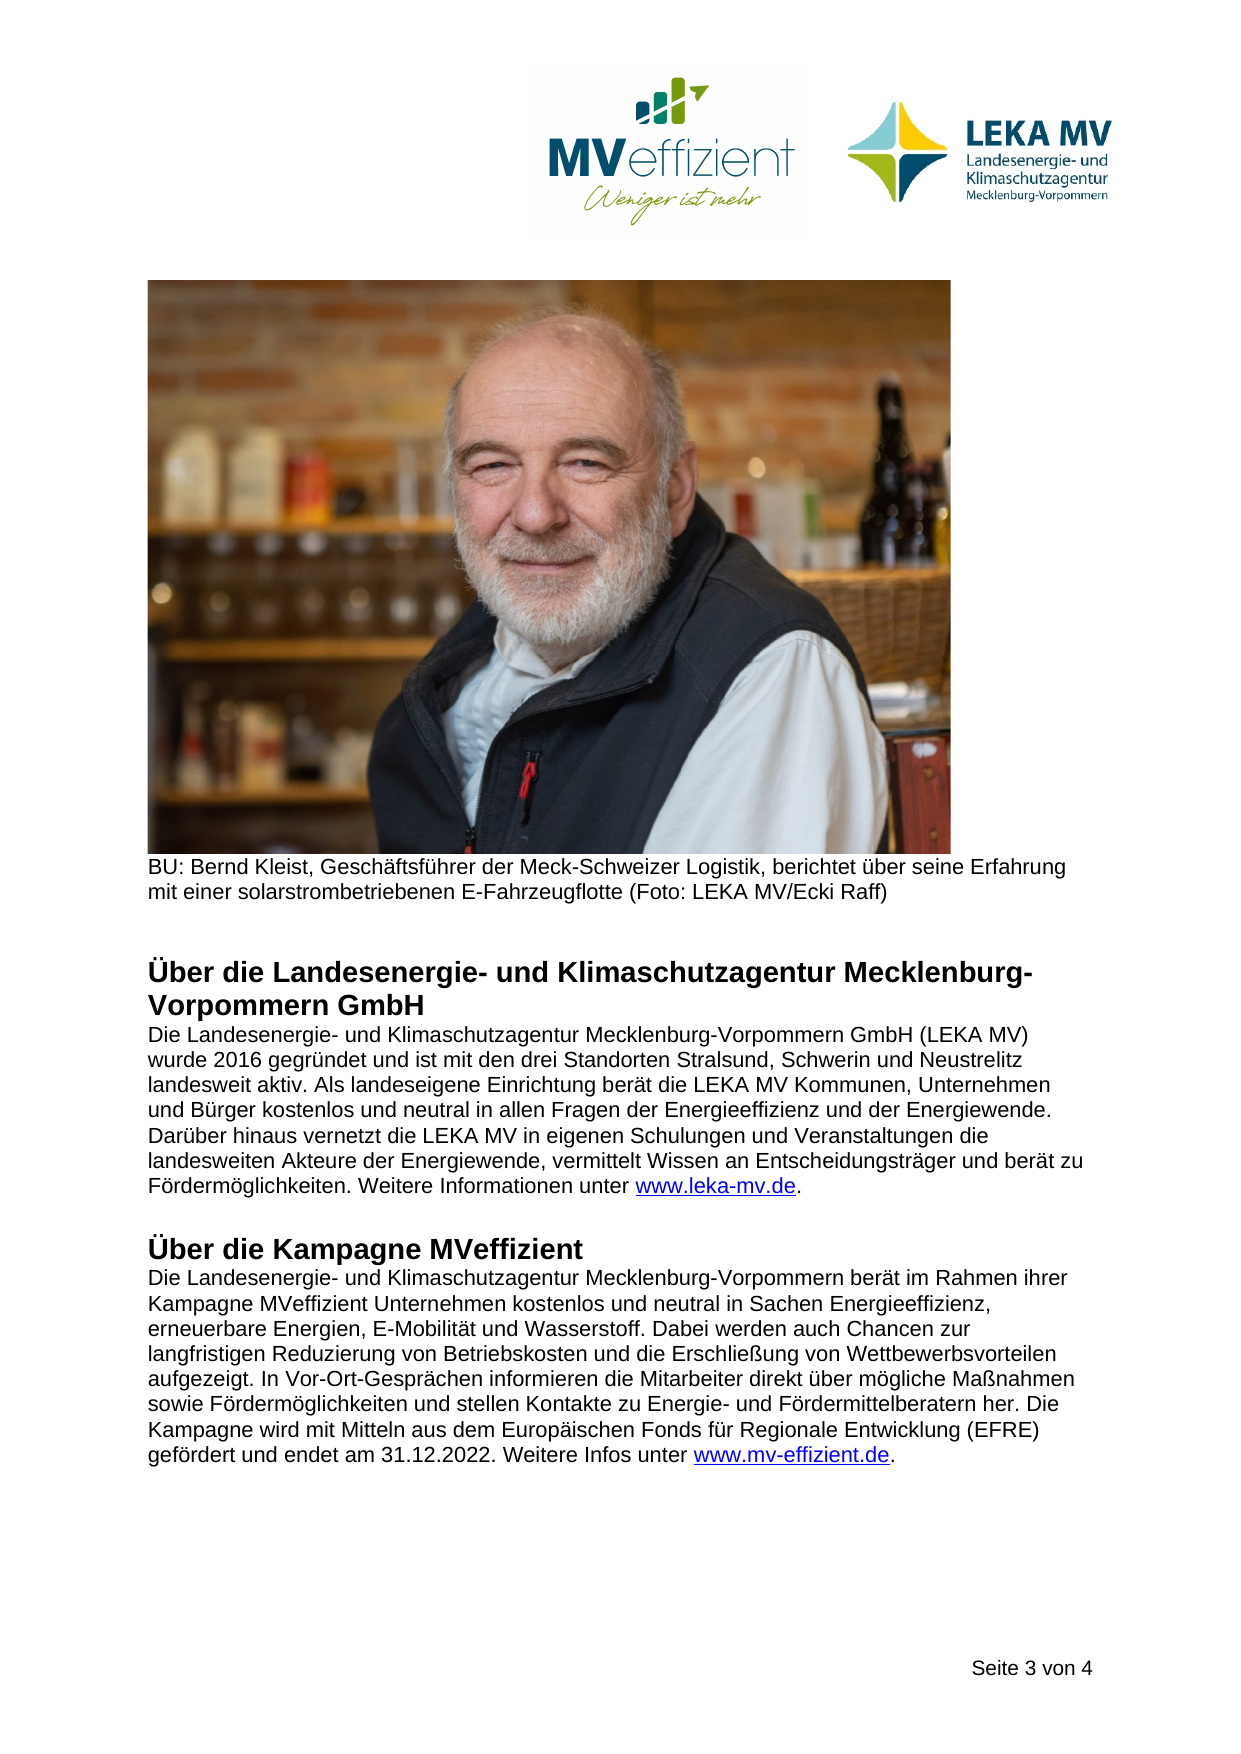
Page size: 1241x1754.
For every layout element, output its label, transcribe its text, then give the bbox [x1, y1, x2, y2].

text BU: Bernd Kleist, Geschäftsführer der Meck-Schweizer Logistik, berichtet über seine Erfahrung mit einer solarstrombetriebenen E-Fahrzeugflotte (Foto: LEKA MV/Ecki Raff) [148, 854, 1093, 904]
picture [827, 82, 1132, 222]
text Über die Landesenergie- und Klimaschutzagentur Mecklenburg-Vorpommern GmbH [148, 955, 1093, 1022]
picture [530, 60, 811, 240]
picture [147, 280, 951, 854]
text Die Landesenergie- und Klimaschutzagentur Mecklenburg-Vorpommern berät im Rahmen ihrer Kampagne MVeffizient Unternehmen kostenlos und neutral in Sachen Energieeffizienz, erneuerbare Energien, E-Mobilität und Wasserstoff. Dabei werden auch Chancen zur langfristigen Reduzierung von Betriebskosten und die Erschließung von Wettbewerbsvorteilen aufgezeigt. In Vor-Ort-Gesprächen informieren die Mitarbeiter direkt über mögliche Maßnahmen sowie Fördermöglichkeiten und stellen Kontakte zu Energie- und Fördermittelberatern her. Die Kampagne wird mit Mitteln aus dem Europäischen Fonds für Regionale Entwicklung (EFRE) gefördert und endet am 31.12.2022. Weitere Infos unter www.mv-effizient.de. [148, 1265, 1093, 1467]
text Über die Kampagne MVeffizient [148, 1232, 1093, 1265]
text Die Landesenergie- und Klimaschutzagentur Mecklenburg-Vorpommern GmbH (LEKA MV) wurde 2016 gegründet und ist mit den drei Standorten Stralsund, Schwerin und Neustrelitz landesweit aktiv. Als landeseigene Einrichtung berät die LEKA MV Kommunen, Unternehmen und Bürger kostenlos und neutral in allen Fragen der Energieeffizienz und der Energiewende. Darüber hinaus vernetzt die LEKA MV in eigenen Schulungen und Veranstaltungen die landesweiten Akteure der Energiewende, vermittelt Wissen an Entscheidungsträger und berät zu Fördermöglichkeiten. Weitere Informationen unter www.leka-mv.de. [148, 1022, 1093, 1198]
